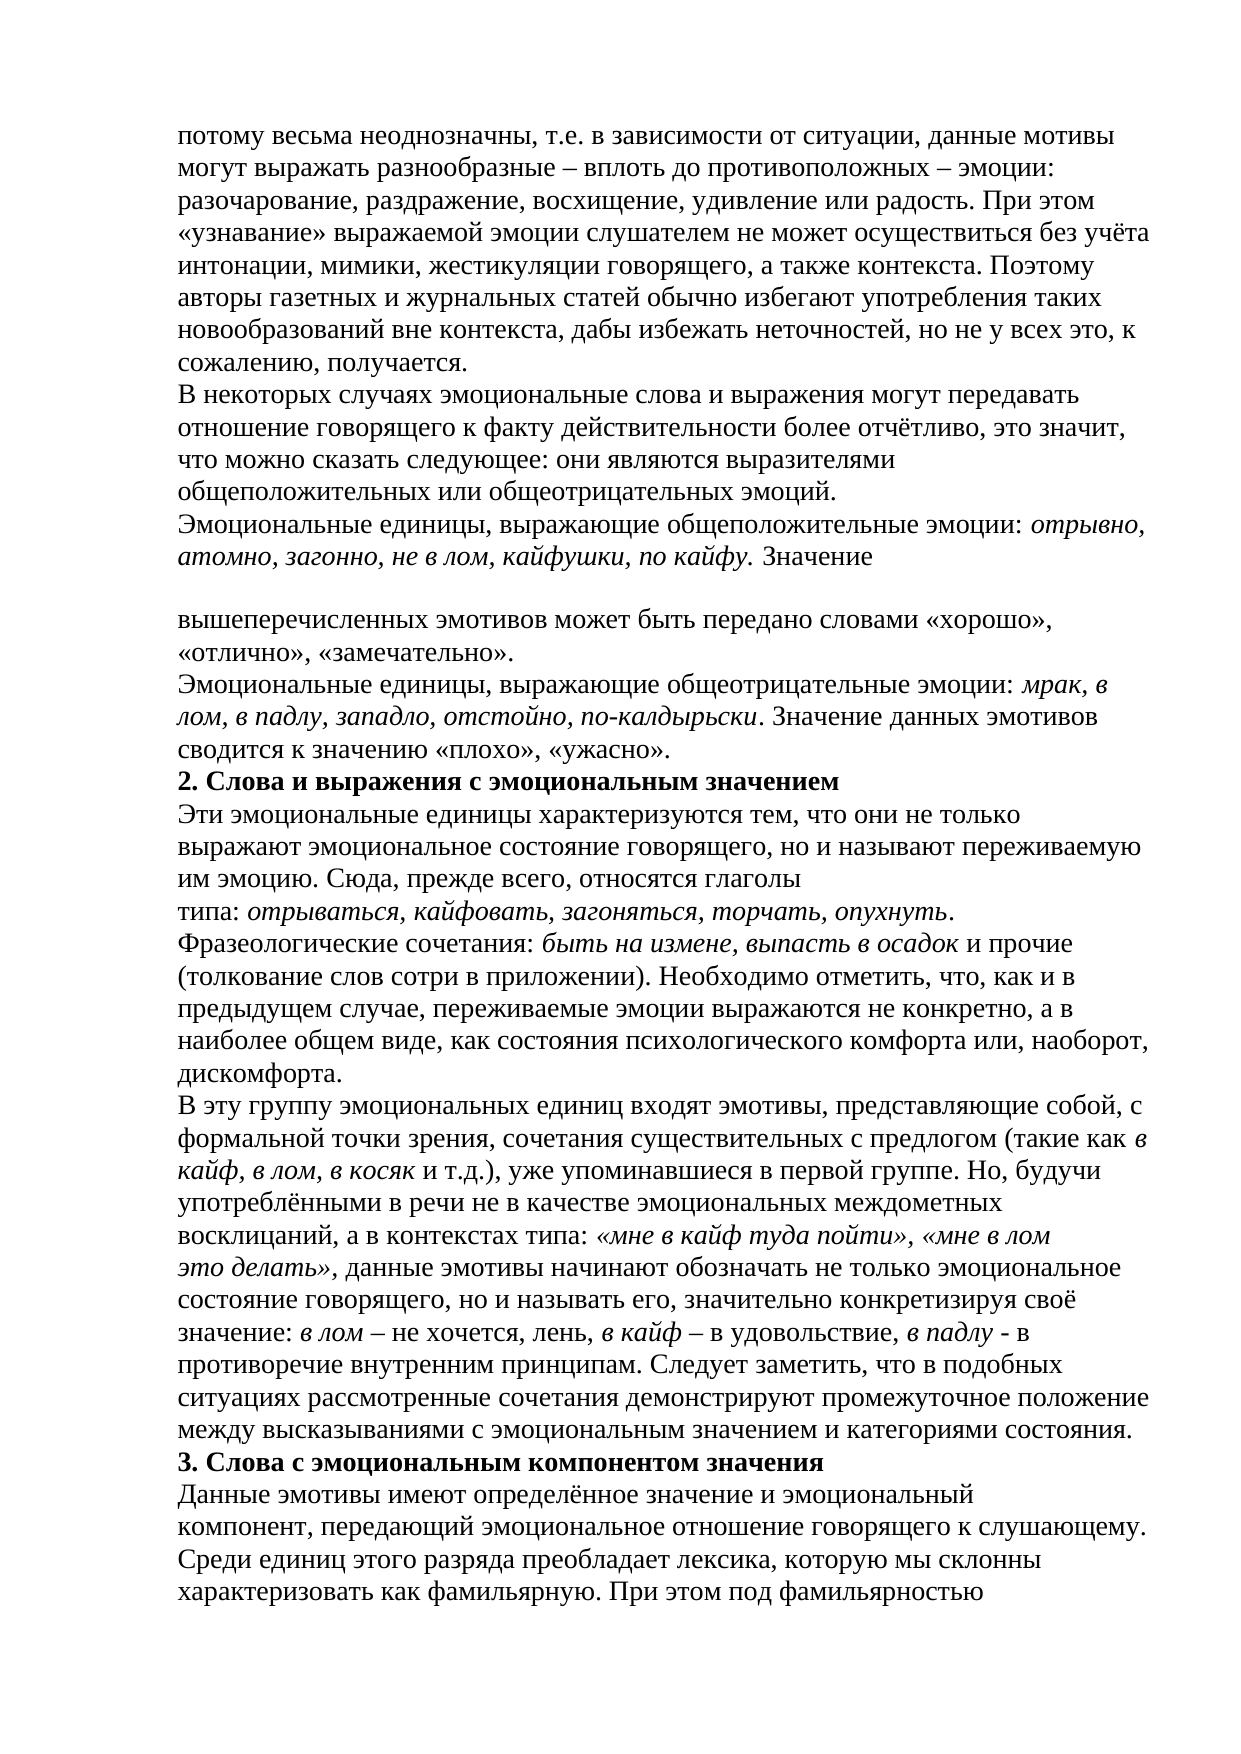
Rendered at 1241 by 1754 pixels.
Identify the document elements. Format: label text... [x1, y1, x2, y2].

text В некоторых случаях эмоциональные слова и выражения могут передавать отношение говорящего к факту действительности более отчётливо, это значит, что можно сказать следующее: они являются выразителями общеположительных или общеотрицательных эмоций. [177, 377, 1152, 507]
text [177, 1509, 1152, 1607]
text В эту группу эмоциональных единиц входят эмотивы, представляющие собой, с формальной точки зрения, сочетания существительных с предлогом (такие как в кайф, в лом, в косяк и т.д.), уже упоминавшиеся в первой группе. Но, будучи употреблёнными в речи не в качестве эмоциональных междометных восклицаний, а в контекстах типа: «мне в кайф туда пойти», «мне в лом это делать», данные эмотивы начинают обозначать не только эмоциональное состояние говорящего, но и называть его, значительно конкретизируя своё значение: в лом – не хочется, лень, в кайф – в удовольствие, в падлу - в противоречие внутренним принципам. Следует заметить, что в подобных ситуациях рассмотренные сочетания демонстрируют промежуточное положение между высказываниями с эмоциональным значением и категориями состояния. [177, 1088, 1152, 1444]
text вышеперечисленных эмотивов может быть передано словами «хорошо», «отлично», «замечательно». [177, 602, 1152, 667]
text Эмоциональные единицы, выражающие общеположительные эмоции: отрывно, атомно, загонно, не в лом, кайфушки, по кайфу. Значение [177, 507, 1152, 572]
text 2. Слова и выражения с эмоциональным значением [177, 764, 1152, 797]
text Эти эмоциональные единицы характеризуются тем, что они не только выражают эмоциональное состояние говорящего, но и называют переживаемую им эмоцию. Сюда, прежде всего, относятся глаголы типа: отрываться, кайфовать, загоняться, торчать, опухнуть. Фразеологические сочетания: быть на измене, выпасть в осадок и прочие (толкование слов сотри в приложении). Необходимо отметить, что, как и в предыдущем случае, переживаемые эмоции выражаются не конкретно, а в наиболее общем виде, как состояния психологического комфорта или, наоборот, дискомфорта. [177, 797, 1152, 1088]
text 3. Слова с эмоциональным компонентом значения [177, 1444, 1152, 1477]
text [177, 118, 1152, 377]
text Данные эмотивы имеют определённое значение и эмоциональный [177, 1477, 1152, 1509]
text Эмоциональные единицы, выражающие общеотрицательные эмоции: мрак, в лом, в падлу, западло, отстойно, по-калдырьски. Значение данных эмотивов сводится к значению «плохо», «ужасно». [177, 667, 1152, 764]
